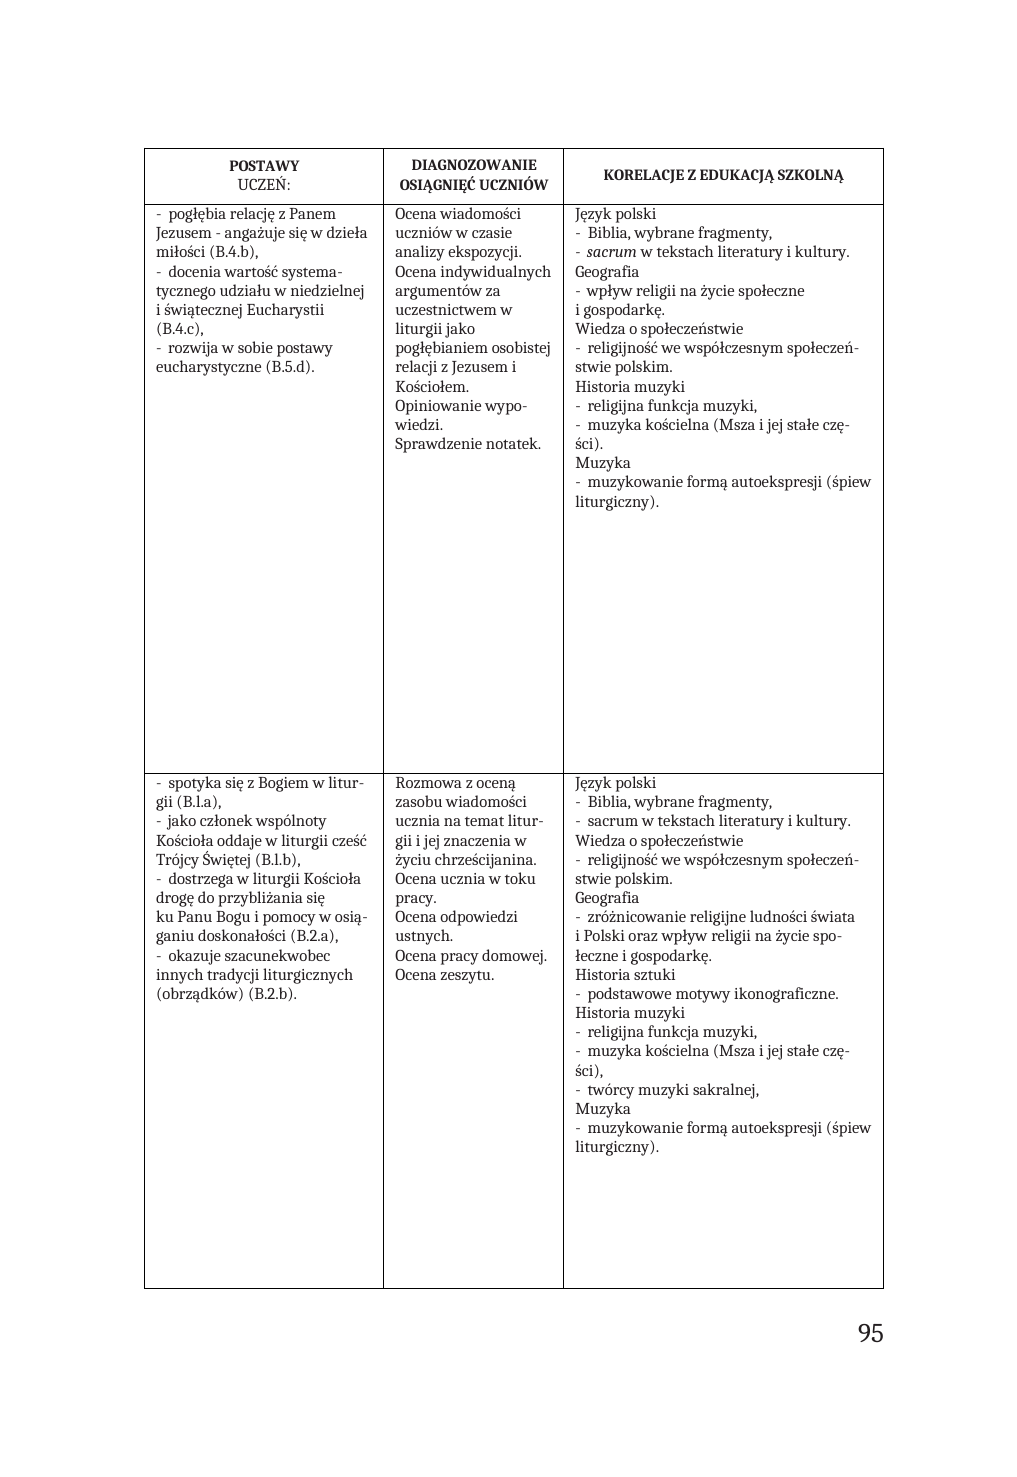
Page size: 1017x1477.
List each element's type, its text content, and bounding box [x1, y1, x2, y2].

table_cell Język polski - Biblia, wybrane fragmenty, - sacrum w tekstach literatury i kultury. Wiedza o społeczeństwie - religijność we współczesnym społeczeństwie polskim. Geografia - zróżnicowanie religijne ludności świata i Polski oraz wpływ religii na życie społeczne i gospodarkę. Historia sztuki - podstawowe motywy ikonograficzne. Historia muzyki - religijna funkcja muzyki, - muzyka kościelna (Msza i jej stałe części), - twórcy muzyki sakralnej, Muzyka - muzykowanie formą autoekspresji (śpiew liturgiczny). [564, 774, 883, 1287]
table_header KORELACJE Z EDUKACJĄ SZKOLNĄ [564, 149, 883, 203]
text 95 [144, 1318, 883, 1349]
table_cell - spotyka się z Bogiem w liturgii (B.l.a), - jako członek wspólnoty Kościoła oddaje w liturgii cześć Trójcy Świętej (B.l.b), - dostrzega w liturgii Kościoła drogę do przybliżania się ku Panu Bogu i pomocy w osiąganiu doskonałości (B.2.a), - okazuje szacunekwobec innych tradycji liturgicznych (obrządków) (B.2.b). [145, 774, 383, 1287]
table_cell Ocena wiadomości uczniów w czasie analizy ekspozycji. Ocena indywidualnych argumentów za uczestnictwem w liturgii jako pogłębianiem osobistej relacji z Jezusem i Kościołem. Opiniowanie wypowiedzi. Sprawdzenie notatek. [384, 205, 563, 772]
table_cell Język polski - Biblia, wybrane fragmenty, - sacrum w tekstach literatury i kultury. Geografia - wpływ religii na życie społeczne i gospodarkę. Wiedza o społeczeństwie - religijność we współczesnym społeczeństwie polskim. Historia muzyki - religijna funkcja muzyki, - muzyka kościelna (Msza i jej stałe części). Muzyka - muzykowanie formą autoekspresji (śpiew liturgiczny). [564, 205, 883, 772]
table_cell Rozmowa z oceną zasobu wiadomości ucznia na temat liturgii i jej znaczenia w życiu chrześcijanina. Ocena ucznia w toku pracy. Ocena odpowiedzi ustnych. Ocena pracy domowej. Ocena zeszytu. [384, 774, 563, 1287]
table_cell - pogłębia relację z Panem Jezusem - angażuje się w dzieła miłości (B.4.b), - docenia wartość systematycznego udziału w niedzielnej i świątecznej Eucharystii (B.4.c), - rozwija w sobie postawy eucharystyczne (B.5.d). [145, 205, 383, 772]
table_header POSTAWY UCZEŃ: [145, 149, 383, 203]
table_header DIAGNOZOWANIE OSIĄGNIĘĆ UCZNIÓW [384, 149, 563, 203]
